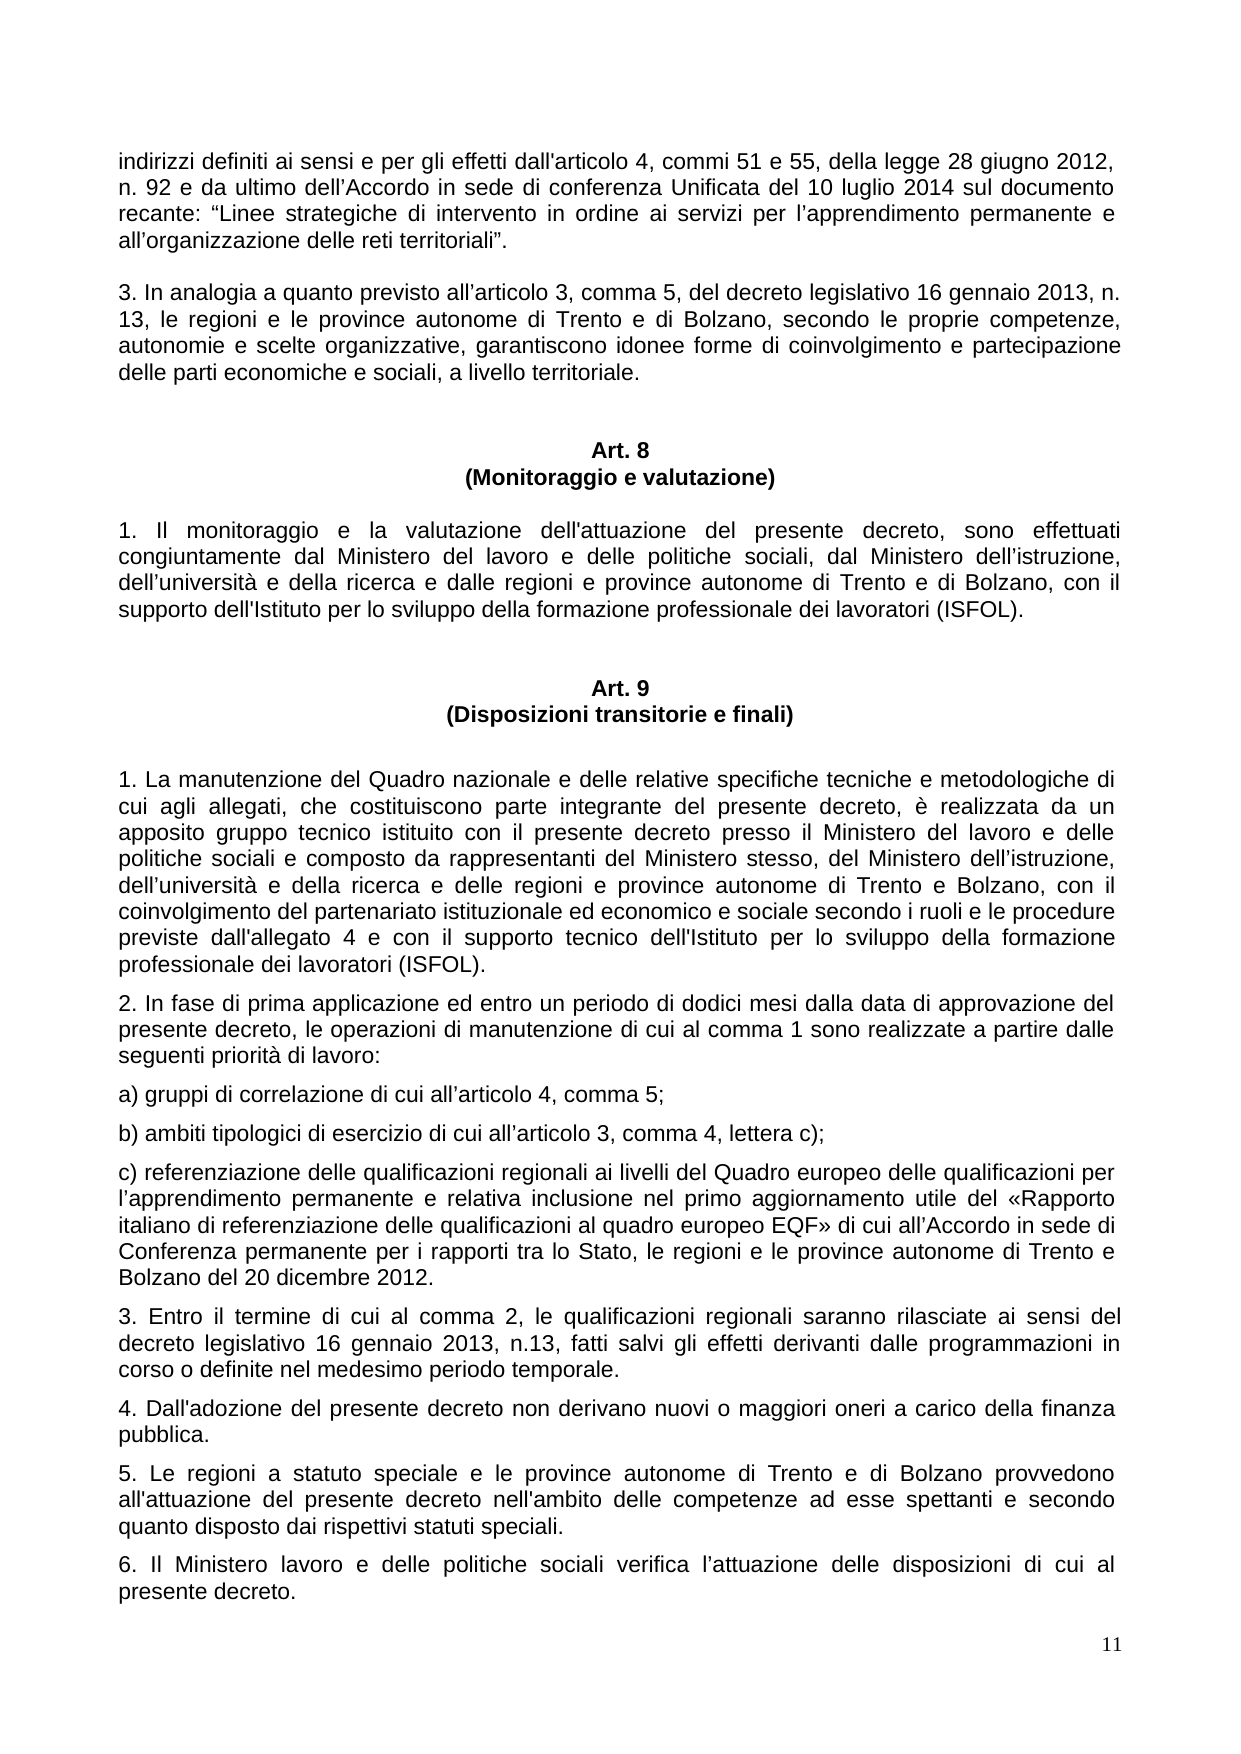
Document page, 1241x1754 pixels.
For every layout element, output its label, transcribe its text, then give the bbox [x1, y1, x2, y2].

text 2. In fase di prima applicazione ed entro un periodo di dodici mesi dalla data di approvazione del presente decreto, le operazioni di manutenzione di cui al comma 1 sono realizzate a partire dalle seguenti priorità di lavoro: [118, 989, 1116, 1069]
text (Disposizioni transitorie e finali) [118, 701, 1122, 727]
text 4. Dall'adozione del presente decreto non derivano nuovi o maggiori oneri a carico della finanza pubblica. [118, 1395, 1116, 1447]
text 3. In analogia a quanto previsto all’articolo 3, comma 5, del decreto legislativo 16 gennaio 2013, n. 13, le regioni e le province autonome di Trento e di Bolzano, secondo le proprie competenze, autonomie e scelte organizzative, garantiscono idonee forme di coinvolgimento e partecipazione delle parti economiche e sociali, a livello territoriale. [118, 279, 1122, 385]
text 3. Entro il termine di cui al comma 2, le qualificazioni regionali saranno rilasciate ai sensi del decreto legislativo 16 gennaio 2013, n.13, fatti salvi gli effetti derivanti dalle programmazioni in corso o definite nel medesimo periodo temporale. [118, 1303, 1122, 1382]
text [118, 148, 1116, 253]
text a) gruppi di correlazione di cui all’articolo 4, comma 5; [118, 1081, 1116, 1107]
text 1. Il monitoraggio e la valutazione dell'attuazione del presente decreto, sono effettuati congiuntamente dal Ministero del lavoro e delle politiche sociali, dal Ministero dell’istruzione, dell’università e della ricerca e dalle regioni e province autonome di Trento e di Bolzano, con il supporto dell'Istituto per lo sviluppo della formazione professionale dei lavoratori (ISFOL). [118, 517, 1122, 622]
text (Monitoraggio e valutazione) [118, 464, 1122, 490]
text b) ambiti tipologici di esercizio di cui all’articolo 3, comma 4, lettera c); [118, 1120, 1116, 1146]
text Art. 9 [118, 675, 1122, 701]
text 5. Le regioni a statuto speciale e le province autonome di Trento e di Bolzano provvedono all'attuazione del presente decreto nell'ambito delle competenze ad esse spettanti e secondo quanto disposto dai rispettivi statuti speciali. [118, 1460, 1116, 1539]
text 1. La manutenzione del Quadro nazionale e delle relative specifiche tecniche e metodologiche di cui agli allegati, che costituiscono parte integrante del presente decreto, è realizzata da un apposito gruppo tecnico istituito con il presente decreto presso il Ministero del lavoro e delle politiche sociali e composto da rappresentanti del Ministero stesso, del Ministero dell’istruzione, dell’università e della ricerca e delle regioni e province autonome di Trento e Bolzano, con il coinvolgimento del partenariato istituzionale ed economico e sociale secondo i ruoli e le procedure previste dall'allegato 4 e con il supporto tecnico dell'Istituto per lo sviluppo della formazione professionale dei lavoratori (ISFOL). [118, 766, 1116, 977]
text c) referenziazione delle qualificazioni regionali ai livelli del Quadro europeo delle qualificazioni per l’apprendimento permanente e relativa inclusione nel primo aggiornamento utile del «Rapporto italiano di referenziazione delle qualificazioni al quadro europeo EQF» di cui all’Accordo in sede di Conferenza permanente per i rapporti tra lo Stato, le regioni e le province autonome di Trento e Bolzano del 20 dicembre 2012. [118, 1159, 1116, 1291]
text Art. 8 [118, 437, 1122, 464]
text 6. Il Ministero lavoro e delle politiche sociali verifica l’attuazione delle disposizioni di cui al presente decreto. [118, 1551, 1116, 1604]
